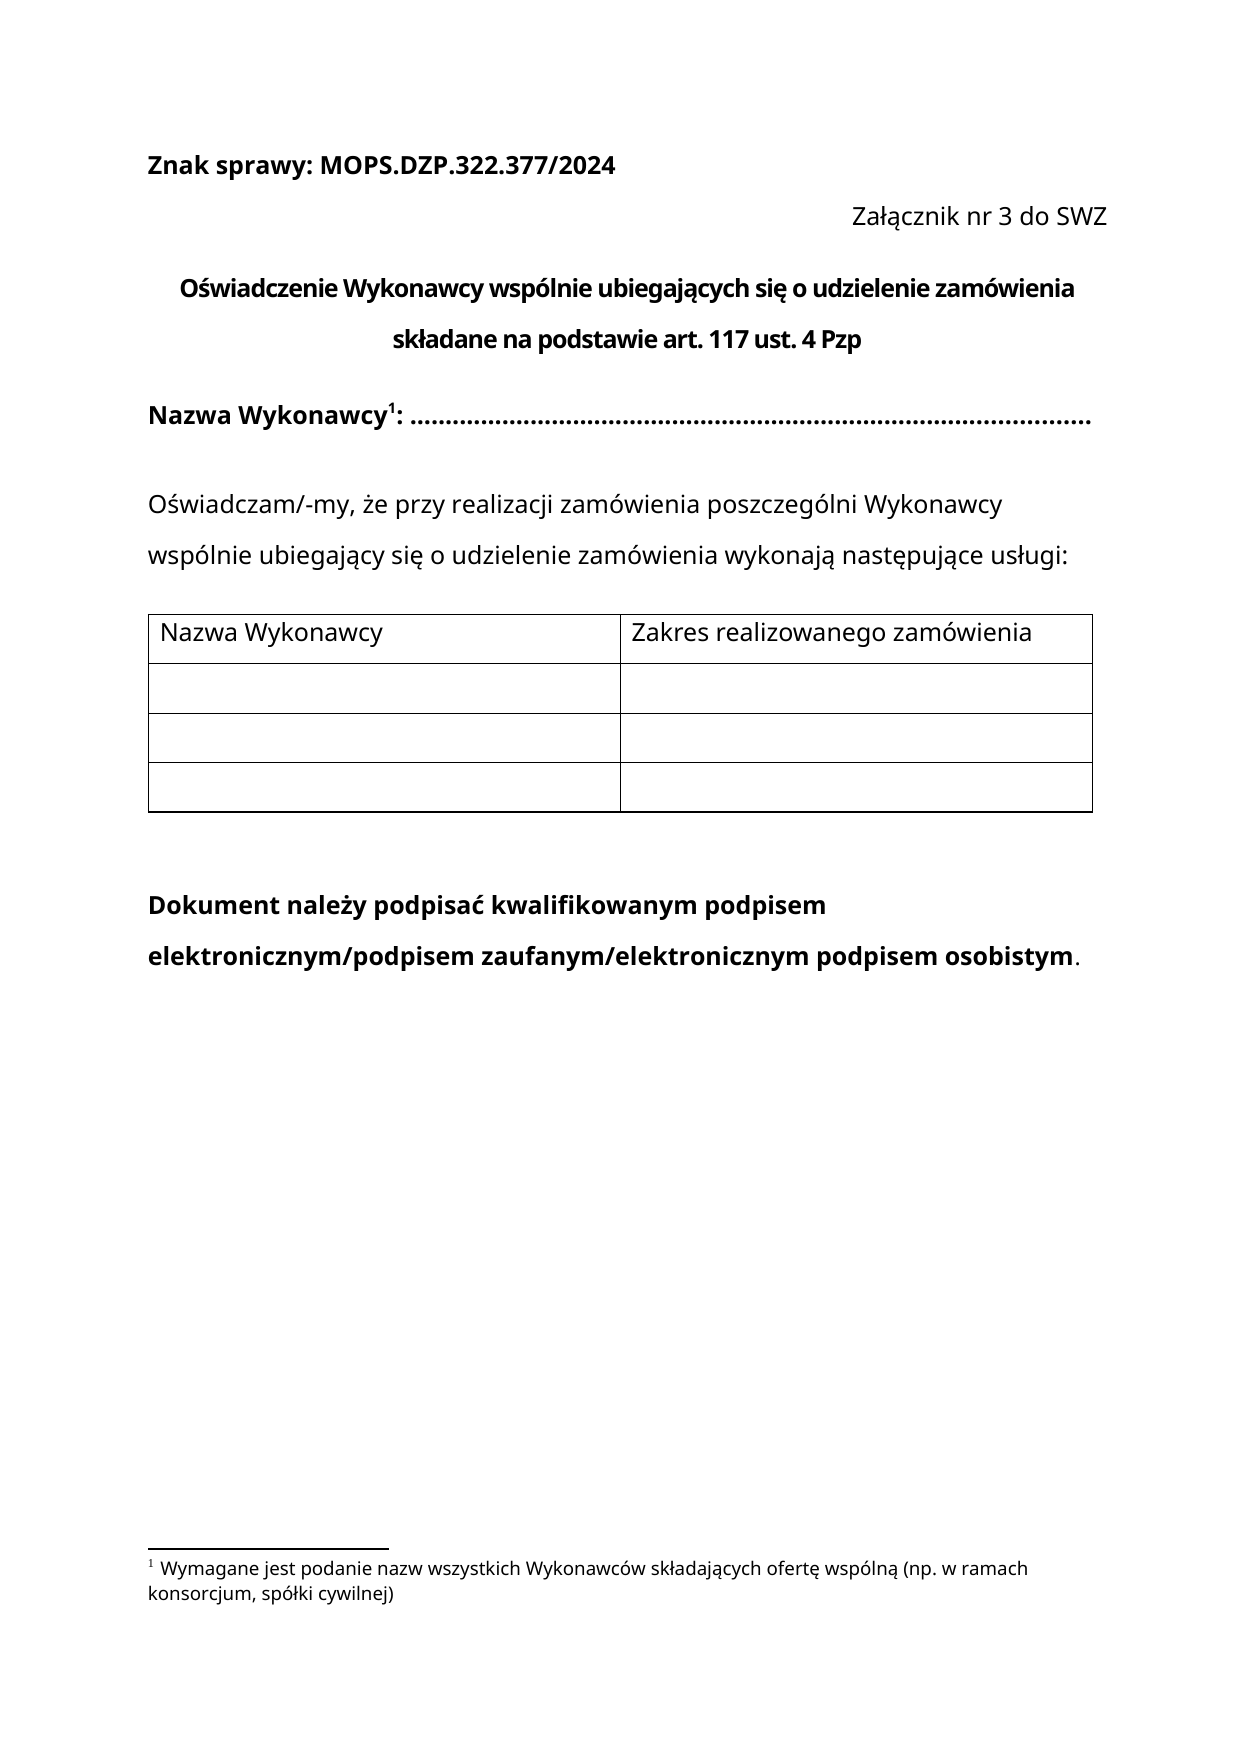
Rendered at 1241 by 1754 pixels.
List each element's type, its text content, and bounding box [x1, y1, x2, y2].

text Załącznik nr 3 do SWZ [148, 199, 1107, 233]
table_cell [149, 664, 620, 713]
title Oświadczenie Wykonawcy wspólnie ubiegających się o udzielenie zamówienia [148, 271, 1107, 305]
table_cell [621, 714, 1092, 762]
title składane na podstawie art. 117 ust. 4 Pzp [148, 322, 1107, 356]
table_cell [149, 763, 620, 811]
table_cell [149, 714, 620, 762]
table_header Nazwa Wykonawcy [149, 615, 620, 663]
text Oświadczam/-my, że przy realizacji zamówienia poszczególni Wykonawcy wspólnie ubiegający się o udzielenie zamówienia wykonają następujące usługi: [148, 487, 1107, 572]
table_cell [621, 763, 1092, 811]
table_cell [621, 664, 1092, 713]
text Dokument należy podpisać kwalifikowanym podpisem elektronicznym/podpisem zaufanym/elektronicznym podpisem osobistym. [148, 887, 1107, 973]
subtitle Nazwa Wykonawcy: [148, 398, 1107, 432]
text Znak sprawy: MOPS.DZP.322.377/2024 [148, 148, 1107, 182]
table_header Zakres realizowanego zamówienia [621, 615, 1092, 663]
